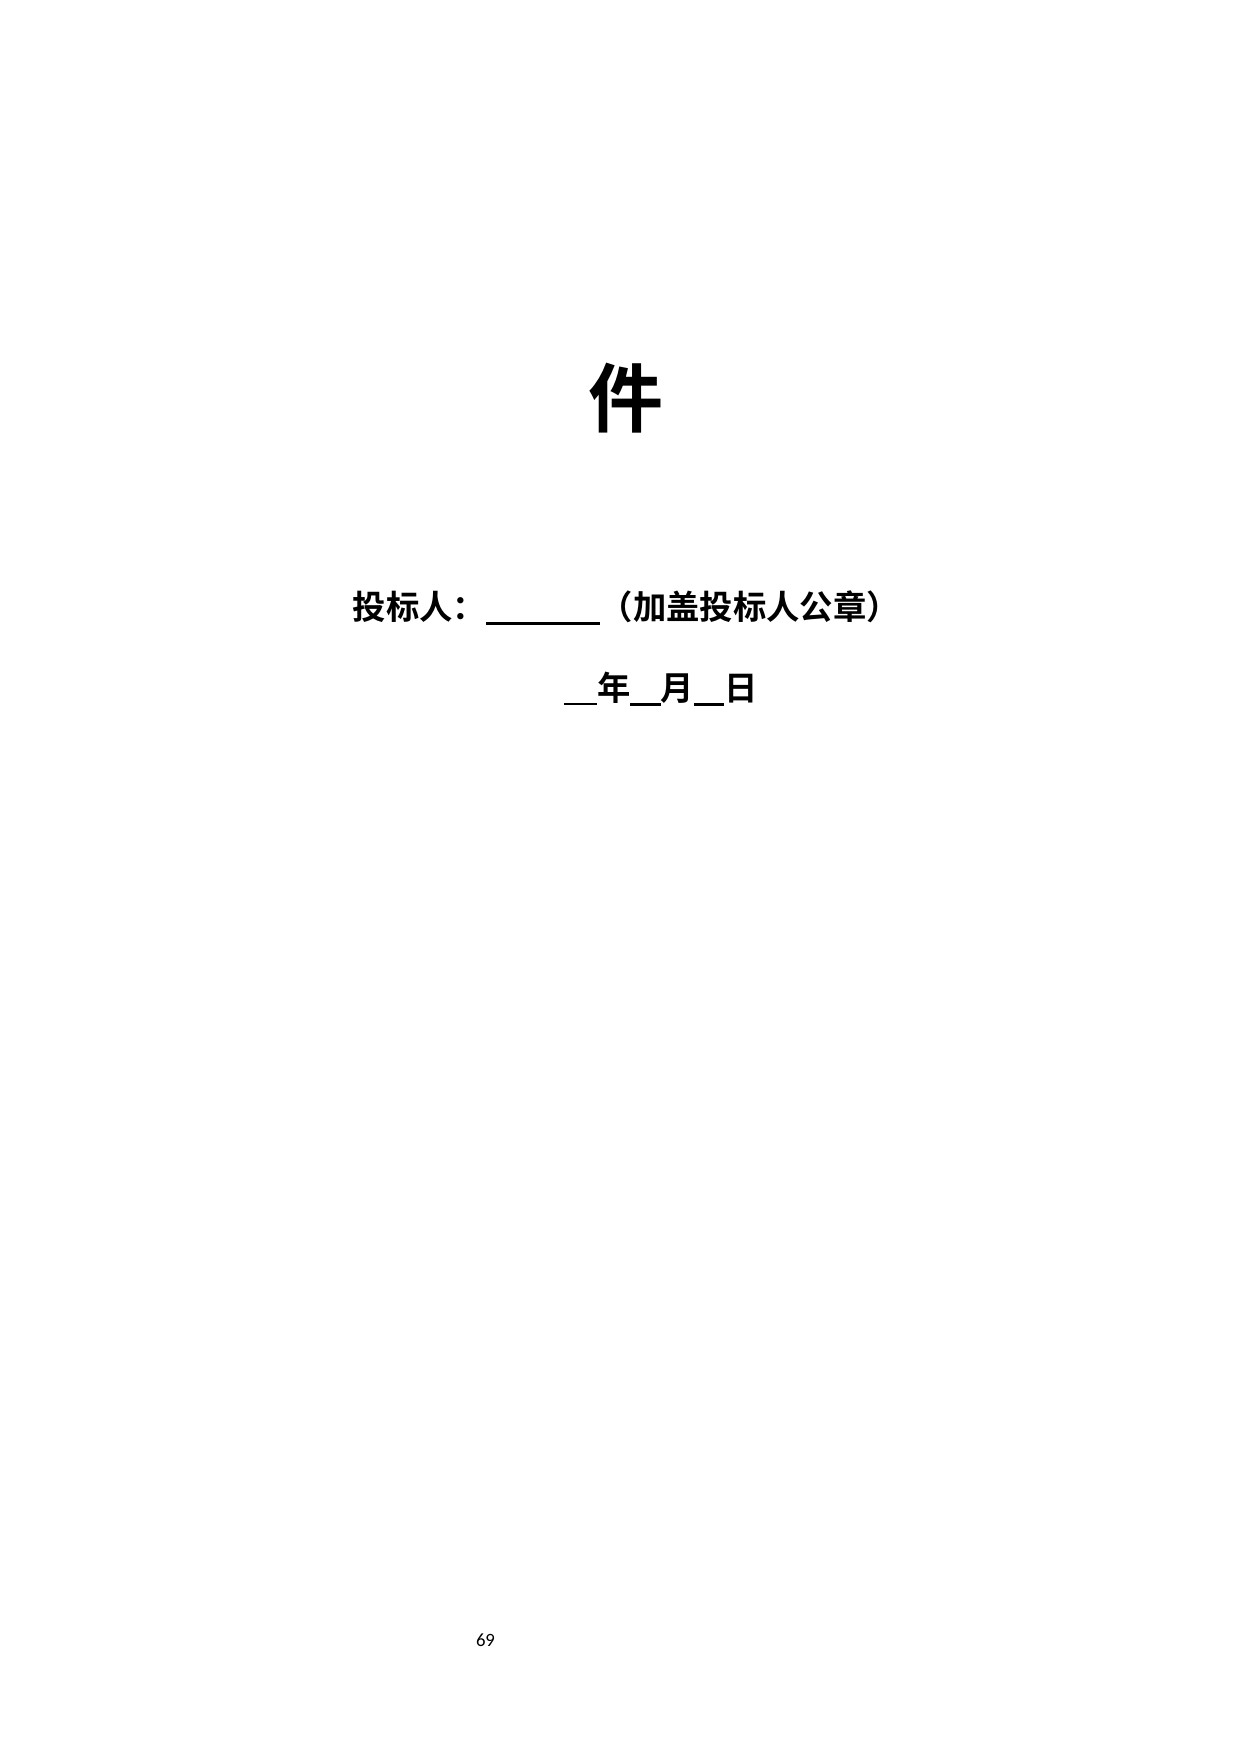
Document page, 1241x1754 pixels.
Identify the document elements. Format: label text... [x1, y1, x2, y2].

text 件 [165, 329, 1087, 459]
text 年 月 日 [165, 654, 1087, 719]
text 投标人： （加盖投标人公章） [165, 573, 1087, 638]
